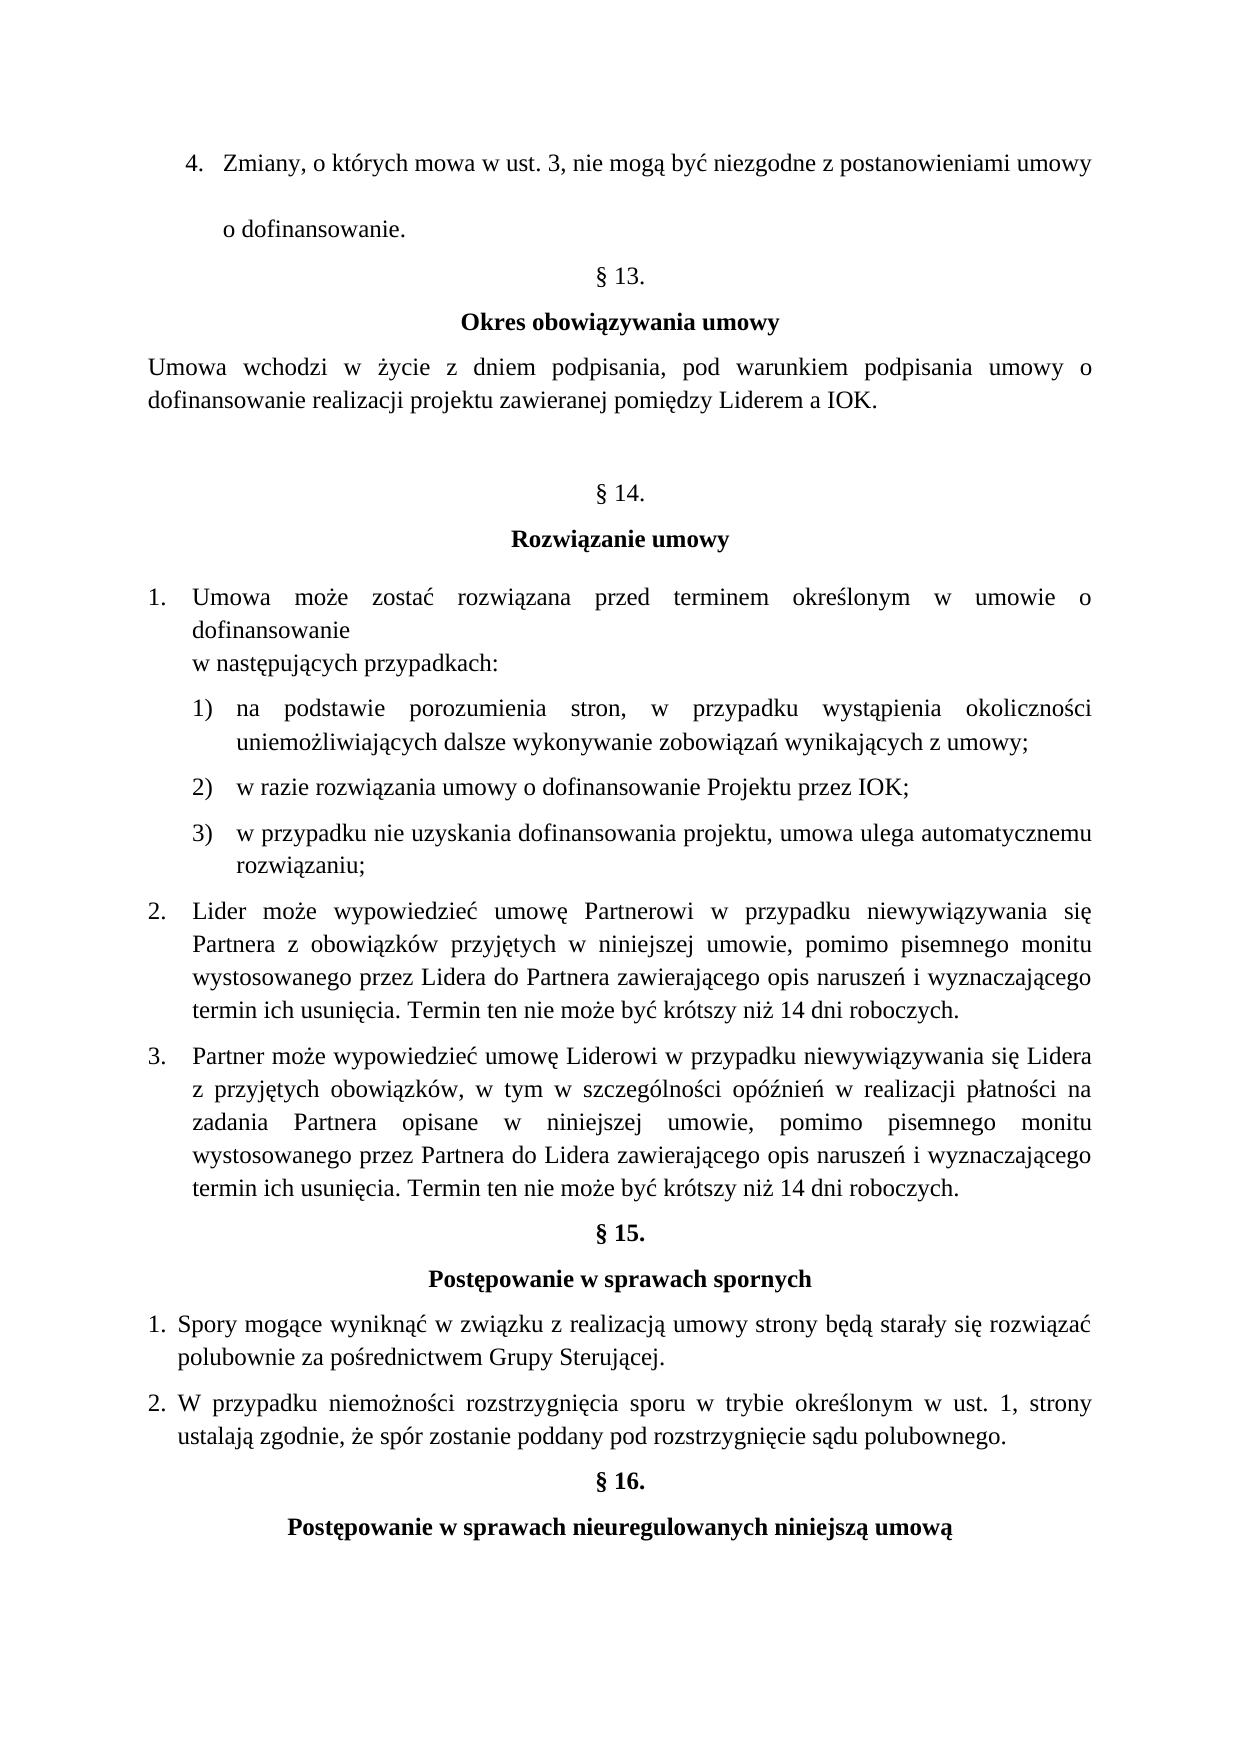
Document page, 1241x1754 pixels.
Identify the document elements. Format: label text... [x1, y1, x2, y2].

list w razie rozwiązania umowy o dofinansowanie Projektu przez IOK; [192, 772, 1093, 801]
text Umowa wchodzi w życie z dniem podpisania, pod warunkiem podpisania umowy o dofinansowanie realizacji projektu zawieranej pomiędzy Liderem a IOK. [148, 352, 1093, 414]
text Postępowanie w sprawach spornych [148, 1264, 1093, 1293]
text § 16. [148, 1466, 1093, 1495]
list Umowa może zostać rozwiązana przed terminem określonym w umowie o dofinansowanie w następujących przypadkach: [148, 582, 1093, 677]
subtitle § 14. [148, 478, 1093, 507]
subtitle § 13. [148, 261, 1093, 290]
text Postępowanie w sprawach nieuregulowanych niniejszą umową [148, 1512, 1093, 1541]
list Zmiany, o których mowa w ust. 3, nie mogą być niezgodne z postanowieniami umowy o dofinansowanie. [185, 148, 1093, 242]
text § 15. [148, 1218, 1093, 1247]
subtitle Rozwiązanie umowy [148, 524, 1093, 553]
text Okres obowiązywania umowy [148, 307, 1093, 336]
list Spory mogące wyniknąć w związku z realizacją umowy strony będą starały się rozwiązać polubownie za pośrednictwem Grupy Sterującej. [148, 1309, 1093, 1371]
list na podstawie porozumienia stron, w przypadku wystąpienia okoliczności uniemożliwiających dalsze wykonywanie zobowiązań wynikających z umowy; [192, 693, 1093, 755]
list Lider może wypowiedzieć umowę Partnerowi w przypadku niewywiązywania się Partnera z obowiązków przyjętych w niniejszej umowie, pomimo pisemnego monitu wystosowanego przez Lidera do Partnera zawierającego opis naruszeń i wyznaczającego termin ich usunięcia. Termin ten nie może być krótszy niż 14 dni roboczych. [148, 896, 1093, 1024]
list Partner może wypowiedzieć umowę Liderowi w przypadku niewywiązywania się Lidera z przyjętych obowiązków, w tym w szczególności opóźnień w realizacji płatności na zadania Partnera opisane w niniejszej umowie, pomimo pisemnego monitu wystosowanego przez Partnera do Lidera zawierającego opis naruszeń i wyznaczającego termin ich usunięcia. Termin ten nie może być krótszy niż 14 dni roboczych. [148, 1041, 1093, 1202]
list W przypadku niemożności rozstrzygnięcia sporu w trybie określonym w ust. 1, strony ustalają zgodnie, że spór zostanie poddany pod rozstrzygnięcie sądu polubownego. [148, 1388, 1093, 1450]
list w przypadku nie uzyskania dofinansowania projektu, umowa ulega automatycznemu rozwiązaniu; [192, 818, 1093, 879]
